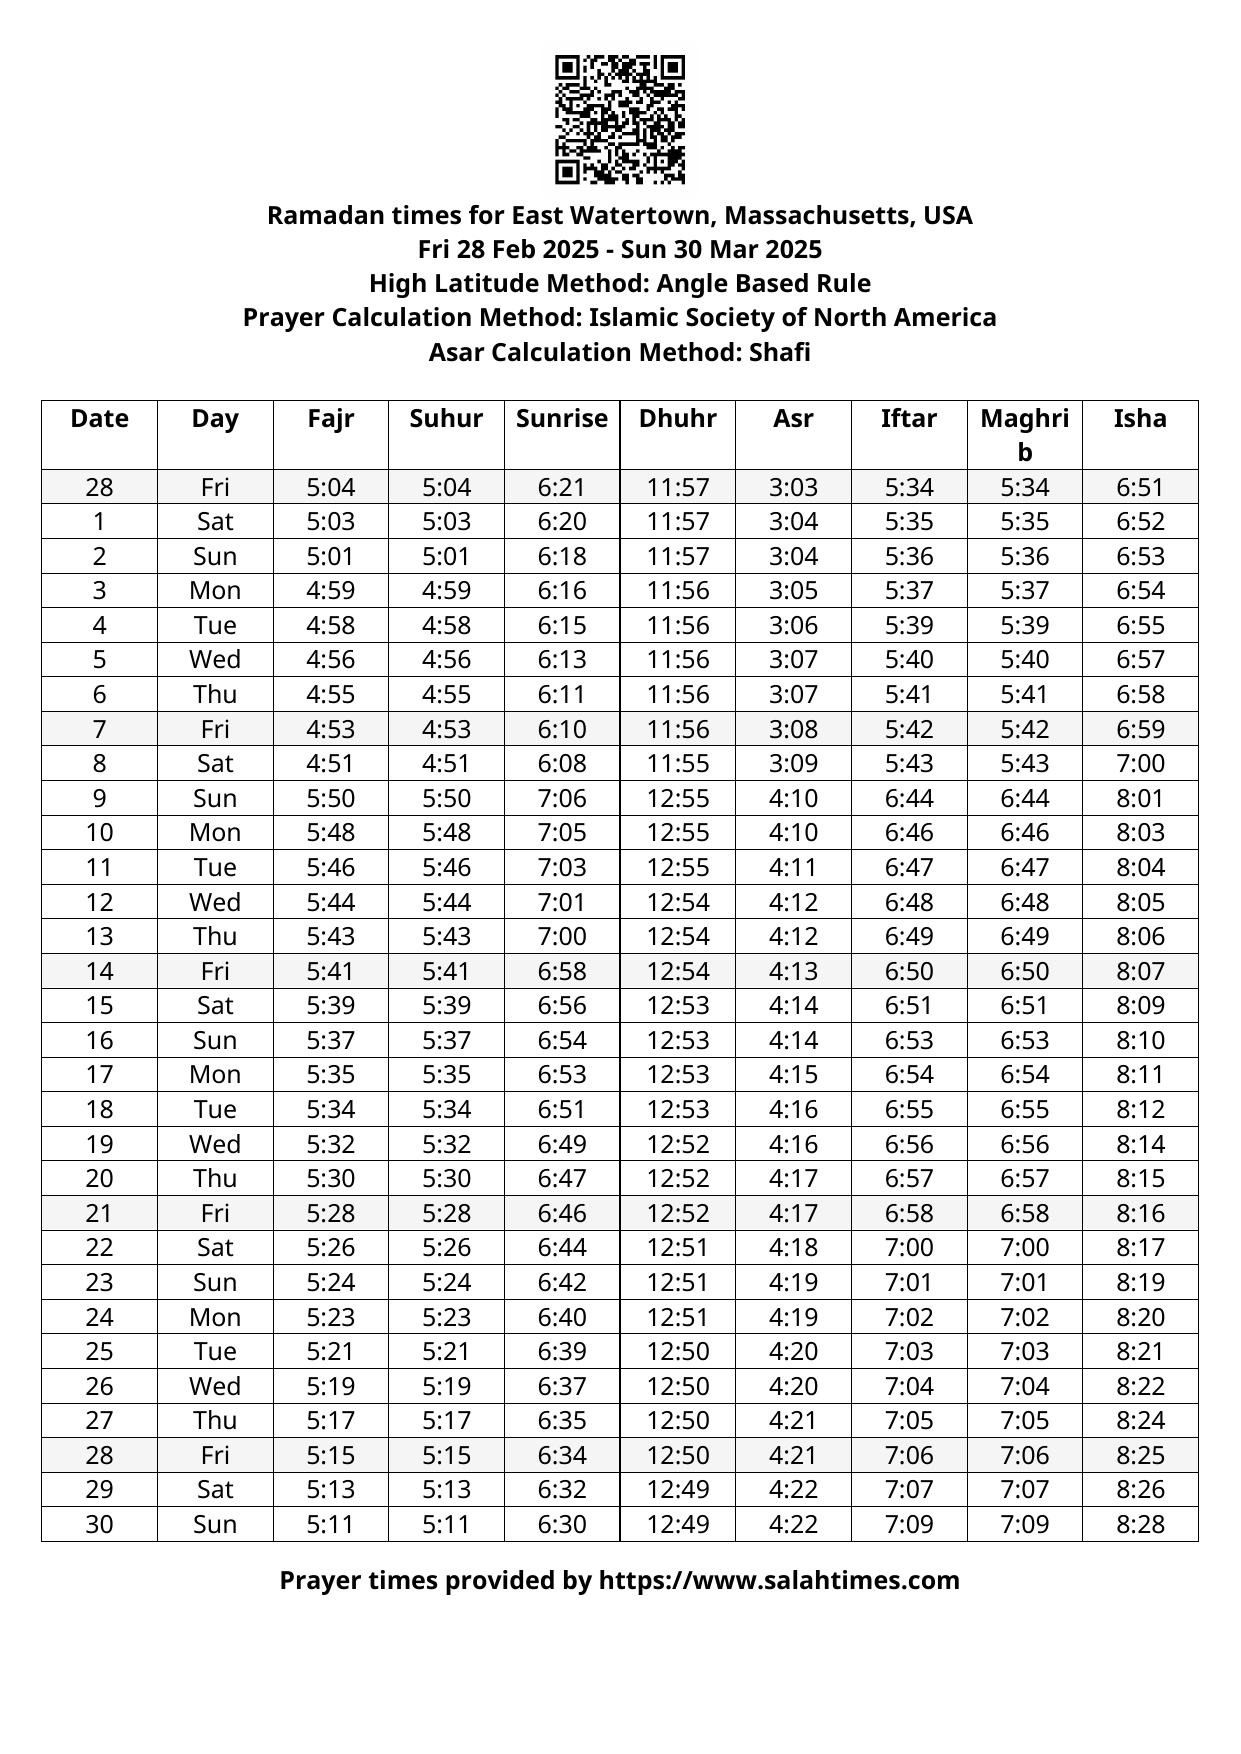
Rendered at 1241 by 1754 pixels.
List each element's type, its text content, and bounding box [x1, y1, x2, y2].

table_header Iftar [852, 401, 967, 469]
table_cell 7:05 [852, 1404, 967, 1437]
table_cell 7:01 [505, 885, 619, 918]
table_cell 5:17 [389, 1404, 504, 1437]
table_cell 5:11 [274, 1507, 388, 1541]
table_cell 7:00 [968, 1231, 1082, 1264]
table_cell 6:30 [505, 1507, 619, 1541]
table_cell 12:49 [621, 1473, 735, 1506]
table_cell 6:57 [968, 1161, 1082, 1195]
table_cell Thu [158, 677, 273, 711]
table_cell Thu [158, 1161, 273, 1195]
table_cell 4:51 [389, 746, 504, 780]
table_cell 18 [42, 1092, 157, 1126]
table_cell 6:57 [1083, 643, 1198, 676]
table_cell 5:11 [389, 1507, 504, 1541]
table_cell 12 [42, 885, 157, 918]
table_cell 4 [42, 608, 157, 642]
table_cell 5:15 [274, 1438, 388, 1472]
table_cell 5:26 [274, 1231, 388, 1264]
table_cell 20 [42, 1161, 157, 1195]
table_cell 4:21 [736, 1404, 851, 1437]
table_cell 8:09 [1083, 989, 1198, 1022]
table_cell Sat [158, 989, 273, 1022]
table_cell 8:19 [1083, 1265, 1198, 1299]
table_cell 8:05 [1083, 885, 1198, 918]
table_cell 5:50 [389, 781, 504, 814]
table_cell 6:51 [505, 1092, 619, 1126]
table_cell 12:51 [621, 1300, 735, 1333]
table_cell 5:03 [274, 504, 388, 538]
table_cell 8:26 [1083, 1473, 1198, 1506]
table_cell 6:39 [505, 1334, 619, 1368]
table_cell 4:19 [736, 1300, 851, 1333]
table_cell 11:56 [621, 643, 735, 676]
table_cell 7:06 [968, 1438, 1082, 1472]
table_cell 6:51 [852, 989, 967, 1022]
table_cell 8:17 [1083, 1231, 1198, 1264]
table_cell 7:07 [852, 1473, 967, 1506]
table_cell 6:49 [968, 919, 1082, 953]
table_cell 24 [42, 1300, 157, 1333]
table_cell 11:56 [621, 574, 735, 607]
table_cell 6:58 [968, 1196, 1082, 1229]
table_cell 6:53 [852, 1023, 967, 1057]
table_cell 5:43 [968, 746, 1082, 780]
table_cell Fri [158, 1196, 273, 1229]
table_cell Thu [158, 919, 273, 953]
table_cell Sun [158, 539, 273, 572]
table_cell 5:44 [274, 885, 388, 918]
table_cell 4:10 [736, 816, 851, 849]
table_cell 9 [42, 781, 157, 814]
table_cell 12:54 [621, 885, 735, 918]
table_cell 7:03 [968, 1334, 1082, 1368]
table_cell 4:11 [736, 850, 851, 884]
table_cell 8:21 [1083, 1334, 1198, 1368]
table_cell Fri [158, 470, 273, 503]
table_cell 5:28 [274, 1196, 388, 1229]
table_cell Fri [158, 954, 273, 987]
text Ramadan times for East Watertown, Massachusetts, USA [42, 198, 1198, 232]
table_cell 8:01 [1083, 781, 1198, 814]
table_cell 5:21 [389, 1334, 504, 1368]
table_cell 5:46 [389, 850, 504, 884]
table_cell 4:56 [274, 643, 388, 676]
table_cell 5:04 [274, 470, 388, 503]
table_cell 5:42 [852, 712, 967, 745]
table_cell 5:17 [274, 1404, 388, 1437]
table_cell 5:39 [968, 608, 1082, 642]
table_cell 5:40 [968, 643, 1082, 676]
table_cell 4:19 [736, 1265, 851, 1299]
table_cell 5:34 [852, 470, 967, 503]
table_cell Sun [158, 781, 273, 814]
table_cell 4:16 [736, 1127, 851, 1160]
table_cell 7:01 [968, 1265, 1082, 1299]
table_cell 6:49 [852, 919, 967, 953]
table_cell 13 [42, 919, 157, 953]
table_cell 5:23 [389, 1300, 504, 1333]
table_cell 6:40 [505, 1300, 619, 1333]
table_cell 4:18 [736, 1231, 851, 1264]
table_cell 5:37 [852, 574, 967, 607]
table_cell 5:37 [968, 574, 1082, 607]
table_cell 5:30 [389, 1161, 504, 1195]
table_cell 6:54 [968, 1058, 1082, 1091]
table_header Dhuhr [621, 401, 735, 469]
table_cell 5:19 [274, 1369, 388, 1402]
table_cell 5:43 [274, 919, 388, 953]
table_cell 6:51 [968, 989, 1082, 1022]
table_cell 3:07 [736, 643, 851, 676]
table_cell 27 [42, 1404, 157, 1437]
table_cell 4:20 [736, 1369, 851, 1402]
table_header Asr [736, 401, 851, 469]
table_cell 5:30 [274, 1161, 388, 1195]
table_cell 22 [42, 1231, 157, 1264]
table_cell 30 [42, 1507, 157, 1541]
table_cell 4:22 [736, 1507, 851, 1541]
text Prayer Calculation Method: Islamic Society of North America [42, 300, 1198, 334]
table_cell 6:53 [968, 1023, 1082, 1057]
table_cell 5:35 [389, 1058, 504, 1091]
table_cell 10 [42, 816, 157, 849]
table_cell 8:24 [1083, 1404, 1198, 1437]
table_cell 8:06 [1083, 919, 1198, 953]
table_cell 28 [42, 470, 157, 503]
table_cell Sat [158, 1231, 273, 1264]
table_cell 11:57 [621, 470, 735, 503]
table_cell 5:41 [389, 954, 504, 987]
table_cell 4:51 [274, 746, 388, 780]
table_cell 6:58 [852, 1196, 967, 1229]
table_cell Mon [158, 574, 273, 607]
table_cell 8:16 [1083, 1196, 1198, 1229]
table_cell 11:56 [621, 608, 735, 642]
table_cell 5:35 [852, 504, 967, 538]
table_cell 8:07 [1083, 954, 1198, 987]
table_cell 6:16 [505, 574, 619, 607]
table_cell 8:20 [1083, 1300, 1198, 1333]
table_cell 8:03 [1083, 816, 1198, 849]
table_cell 5:42 [968, 712, 1082, 745]
table_cell 5:35 [274, 1058, 388, 1091]
table_cell 5:48 [274, 816, 388, 849]
table_cell 4:15 [736, 1058, 851, 1091]
table_cell Tue [158, 1334, 273, 1368]
table_cell 4:12 [736, 885, 851, 918]
table_cell Sat [158, 504, 273, 538]
table_cell 4:16 [736, 1092, 851, 1126]
table_cell 12:55 [621, 850, 735, 884]
table_header Sunrise [505, 401, 619, 469]
table_cell 4:58 [274, 608, 388, 642]
table_cell Sun [158, 1507, 273, 1541]
table_cell 5:32 [389, 1127, 504, 1160]
table_cell 8:25 [1083, 1438, 1198, 1472]
table_cell 5:50 [274, 781, 388, 814]
table_cell 3:05 [736, 574, 851, 607]
table_cell 5:41 [852, 677, 967, 711]
table_cell 5:39 [389, 989, 504, 1022]
table_cell 6:50 [852, 954, 967, 987]
table_cell 8:10 [1083, 1023, 1198, 1057]
table_cell 7 [42, 712, 157, 745]
table_cell 2 [42, 539, 157, 572]
table_cell 5:34 [968, 470, 1082, 503]
table_cell 5:37 [389, 1023, 504, 1057]
table_cell 7:01 [852, 1265, 967, 1299]
table_cell 1 [42, 504, 157, 538]
table_cell 11 [42, 850, 157, 884]
table_cell 3:04 [736, 504, 851, 538]
table_cell 4:10 [736, 781, 851, 814]
table_cell 21 [42, 1196, 157, 1229]
table_cell 5:21 [274, 1334, 388, 1368]
table_cell 6:10 [505, 712, 619, 745]
table_cell 3:09 [736, 746, 851, 780]
table_cell 5:43 [389, 919, 504, 953]
table_cell 6:56 [968, 1127, 1082, 1160]
table_cell 6:54 [852, 1058, 967, 1091]
table_cell 11:56 [621, 677, 735, 711]
table_cell 3 [42, 574, 157, 607]
table_cell 5 [42, 643, 157, 676]
table_cell 12:49 [621, 1507, 735, 1541]
table_cell 6 [42, 677, 157, 711]
table_cell 5:48 [389, 816, 504, 849]
table_cell 4:53 [274, 712, 388, 745]
table_cell 5:41 [968, 677, 1082, 711]
table_cell 12:53 [621, 1092, 735, 1126]
table_cell 12:53 [621, 989, 735, 1022]
table_cell 6:44 [505, 1231, 619, 1264]
table_cell Mon [158, 1300, 273, 1333]
table_header Suhur [389, 401, 504, 469]
table_cell 25 [42, 1334, 157, 1368]
table_cell 4:58 [389, 608, 504, 642]
table_cell Fri [158, 1438, 273, 1472]
table_cell Mon [158, 816, 273, 849]
table_cell 15 [42, 989, 157, 1022]
table_cell 14 [42, 954, 157, 987]
table_cell 12:51 [621, 1231, 735, 1264]
table_cell 4:14 [736, 1023, 851, 1057]
table_cell 7:04 [852, 1369, 967, 1402]
table_cell 12:53 [621, 1023, 735, 1057]
table_cell 29 [42, 1473, 157, 1506]
table_cell 11:57 [621, 539, 735, 572]
table_cell 6:57 [852, 1161, 967, 1195]
table_cell Wed [158, 885, 273, 918]
table_cell 4:17 [736, 1161, 851, 1195]
text Asar Calculation Method: Shafi [42, 334, 1198, 368]
table_cell 6:55 [968, 1092, 1082, 1126]
table_cell 5:36 [852, 539, 967, 572]
table_cell 7:00 [1083, 746, 1198, 780]
table_cell 5:01 [274, 539, 388, 572]
table_cell 6:59 [1083, 712, 1198, 745]
table_cell 5:13 [274, 1473, 388, 1506]
table_cell 6:52 [1083, 504, 1198, 538]
table_cell 5:36 [968, 539, 1082, 572]
table_cell 4:55 [389, 677, 504, 711]
table_cell 5:23 [274, 1300, 388, 1333]
table_cell 12:52 [621, 1127, 735, 1160]
table_cell 8:04 [1083, 850, 1198, 884]
text Fri 28 Feb 2025 - Sun 30 Mar 2025 [42, 232, 1198, 266]
table_cell 4:21 [736, 1438, 851, 1472]
table_cell 6:53 [505, 1058, 619, 1091]
table_cell 5:34 [389, 1092, 504, 1126]
table_cell 6:53 [1083, 539, 1198, 572]
table_cell 7:07 [968, 1473, 1082, 1506]
table_cell 5:40 [852, 643, 967, 676]
table_cell 6:48 [852, 885, 967, 918]
table_cell 5:44 [389, 885, 504, 918]
table_cell 7:03 [852, 1334, 967, 1368]
text Prayer times provided by https://www.salahtimes.com [42, 1563, 1198, 1597]
table_cell Sat [158, 746, 273, 780]
table_cell 11:57 [621, 504, 735, 538]
table_cell 4:59 [274, 574, 388, 607]
table_cell 5:39 [852, 608, 967, 642]
table_cell 5:24 [274, 1265, 388, 1299]
table_cell 6:50 [968, 954, 1082, 987]
table_cell 7:03 [505, 850, 619, 884]
table_cell 4:17 [736, 1196, 851, 1229]
table_cell 6:48 [968, 885, 1082, 918]
table_cell 5:24 [389, 1265, 504, 1299]
table_header Isha [1083, 401, 1198, 469]
table_cell 8:15 [1083, 1161, 1198, 1195]
table_cell 28 [42, 1438, 157, 1472]
table_cell 6:13 [505, 643, 619, 676]
table_cell 12:55 [621, 781, 735, 814]
table_header Date [42, 401, 157, 469]
picture [542, 41, 699, 198]
table_cell 6:08 [505, 746, 619, 780]
table_cell 11:55 [621, 746, 735, 780]
table_cell 6:11 [505, 677, 619, 711]
table_cell 7:04 [968, 1369, 1082, 1402]
table_cell 6:32 [505, 1473, 619, 1506]
table_cell 6:55 [852, 1092, 967, 1126]
table_cell 5:35 [968, 504, 1082, 538]
table_cell Sat [158, 1473, 273, 1506]
table_cell 5:04 [389, 470, 504, 503]
table_cell 7:09 [852, 1507, 967, 1541]
table_cell 8:12 [1083, 1092, 1198, 1126]
table_cell 6:15 [505, 608, 619, 642]
table_cell 6:42 [505, 1265, 619, 1299]
table_cell 5:13 [389, 1473, 504, 1506]
table_cell 5:41 [274, 954, 388, 987]
table_cell 4:20 [736, 1334, 851, 1368]
table_cell 5:39 [274, 989, 388, 1022]
table_cell 4:59 [389, 574, 504, 607]
table_cell 8:28 [1083, 1507, 1198, 1541]
table_cell 7:02 [852, 1300, 967, 1333]
table_cell 5:19 [389, 1369, 504, 1402]
table_cell 12:50 [621, 1438, 735, 1472]
table_cell 12:54 [621, 954, 735, 987]
table_cell 4:53 [389, 712, 504, 745]
table_cell 3:06 [736, 608, 851, 642]
table_cell 11:56 [621, 712, 735, 745]
table_cell 12:51 [621, 1265, 735, 1299]
table_cell 6:47 [968, 850, 1082, 884]
table_header Day [158, 401, 273, 469]
table_cell 6:46 [852, 816, 967, 849]
table_cell 12:50 [621, 1404, 735, 1437]
table_cell 6:46 [505, 1196, 619, 1229]
table_cell 12:54 [621, 919, 735, 953]
table_cell 5:15 [389, 1438, 504, 1472]
table_cell Wed [158, 1127, 273, 1160]
table_cell 6:18 [505, 539, 619, 572]
table_cell 5:43 [852, 746, 967, 780]
table_cell 5:37 [274, 1023, 388, 1057]
table_cell 7:02 [968, 1300, 1082, 1333]
table_cell 5:03 [389, 504, 504, 538]
table_cell 6:46 [968, 816, 1082, 849]
table_cell 17 [42, 1058, 157, 1091]
table_cell 7:00 [505, 919, 619, 953]
table_cell Sun [158, 1023, 273, 1057]
table_cell 5:32 [274, 1127, 388, 1160]
table_cell 8:14 [1083, 1127, 1198, 1160]
table_cell 5:34 [274, 1092, 388, 1126]
table_cell 7:06 [505, 781, 619, 814]
table_cell 3:03 [736, 470, 851, 503]
table_cell 4:55 [274, 677, 388, 711]
table_cell 12:50 [621, 1334, 735, 1368]
table_cell Wed [158, 1369, 273, 1402]
table_cell 26 [42, 1369, 157, 1402]
table_cell 6:20 [505, 504, 619, 538]
table_cell 12:55 [621, 816, 735, 849]
table_cell Wed [158, 643, 273, 676]
table_cell 4:12 [736, 919, 851, 953]
table_cell 8:11 [1083, 1058, 1198, 1091]
table_cell 23 [42, 1265, 157, 1299]
table_cell Tue [158, 850, 273, 884]
table_cell 6:54 [505, 1023, 619, 1057]
table_cell 16 [42, 1023, 157, 1057]
table_cell 6:47 [505, 1161, 619, 1195]
table_cell 12:52 [621, 1161, 735, 1195]
table_cell 6:54 [1083, 574, 1198, 607]
table_cell 8 [42, 746, 157, 780]
table_cell 7:06 [852, 1438, 967, 1472]
table_cell 4:22 [736, 1473, 851, 1506]
table_cell Tue [158, 608, 273, 642]
table_header Maghrib [968, 401, 1082, 469]
table_cell 6:35 [505, 1404, 619, 1437]
table_cell 6:44 [852, 781, 967, 814]
table_cell 7:09 [968, 1507, 1082, 1541]
table_cell 5:28 [389, 1196, 504, 1229]
table_cell 12:52 [621, 1196, 735, 1229]
table_cell 12:50 [621, 1369, 735, 1402]
table_cell 6:55 [1083, 608, 1198, 642]
table_cell 6:51 [1083, 470, 1198, 503]
table_cell Tue [158, 1092, 273, 1126]
table_cell 5:26 [389, 1231, 504, 1264]
table_cell 4:14 [736, 989, 851, 1022]
table_cell 7:00 [852, 1231, 967, 1264]
table_cell 6:44 [968, 781, 1082, 814]
table_cell Mon [158, 1058, 273, 1091]
table_cell 5:46 [274, 850, 388, 884]
table_cell 3:08 [736, 712, 851, 745]
table_cell 5:01 [389, 539, 504, 572]
table_cell 6:58 [505, 954, 619, 987]
table_cell 4:56 [389, 643, 504, 676]
table_cell 7:05 [968, 1404, 1082, 1437]
text High Latitude Method: Angle Based Rule [42, 266, 1198, 300]
table_cell 6:56 [505, 989, 619, 1022]
table_cell 6:58 [1083, 677, 1198, 711]
table_cell Fri [158, 712, 273, 745]
table_cell Sun [158, 1265, 273, 1299]
table_cell 6:37 [505, 1369, 619, 1402]
table_cell 12:53 [621, 1058, 735, 1091]
table_cell 7:05 [505, 816, 619, 849]
table_cell 3:07 [736, 677, 851, 711]
table_cell 6:34 [505, 1438, 619, 1472]
table_header Fajr [274, 401, 388, 469]
table_cell 6:49 [505, 1127, 619, 1160]
table_cell 6:47 [852, 850, 967, 884]
table_cell 8:22 [1083, 1369, 1198, 1402]
table_cell 6:56 [852, 1127, 967, 1160]
table_cell 6:21 [505, 470, 619, 503]
table_cell 19 [42, 1127, 157, 1160]
table_cell 4:13 [736, 954, 851, 987]
table_cell 3:04 [736, 539, 851, 572]
table_cell Thu [158, 1404, 273, 1437]
